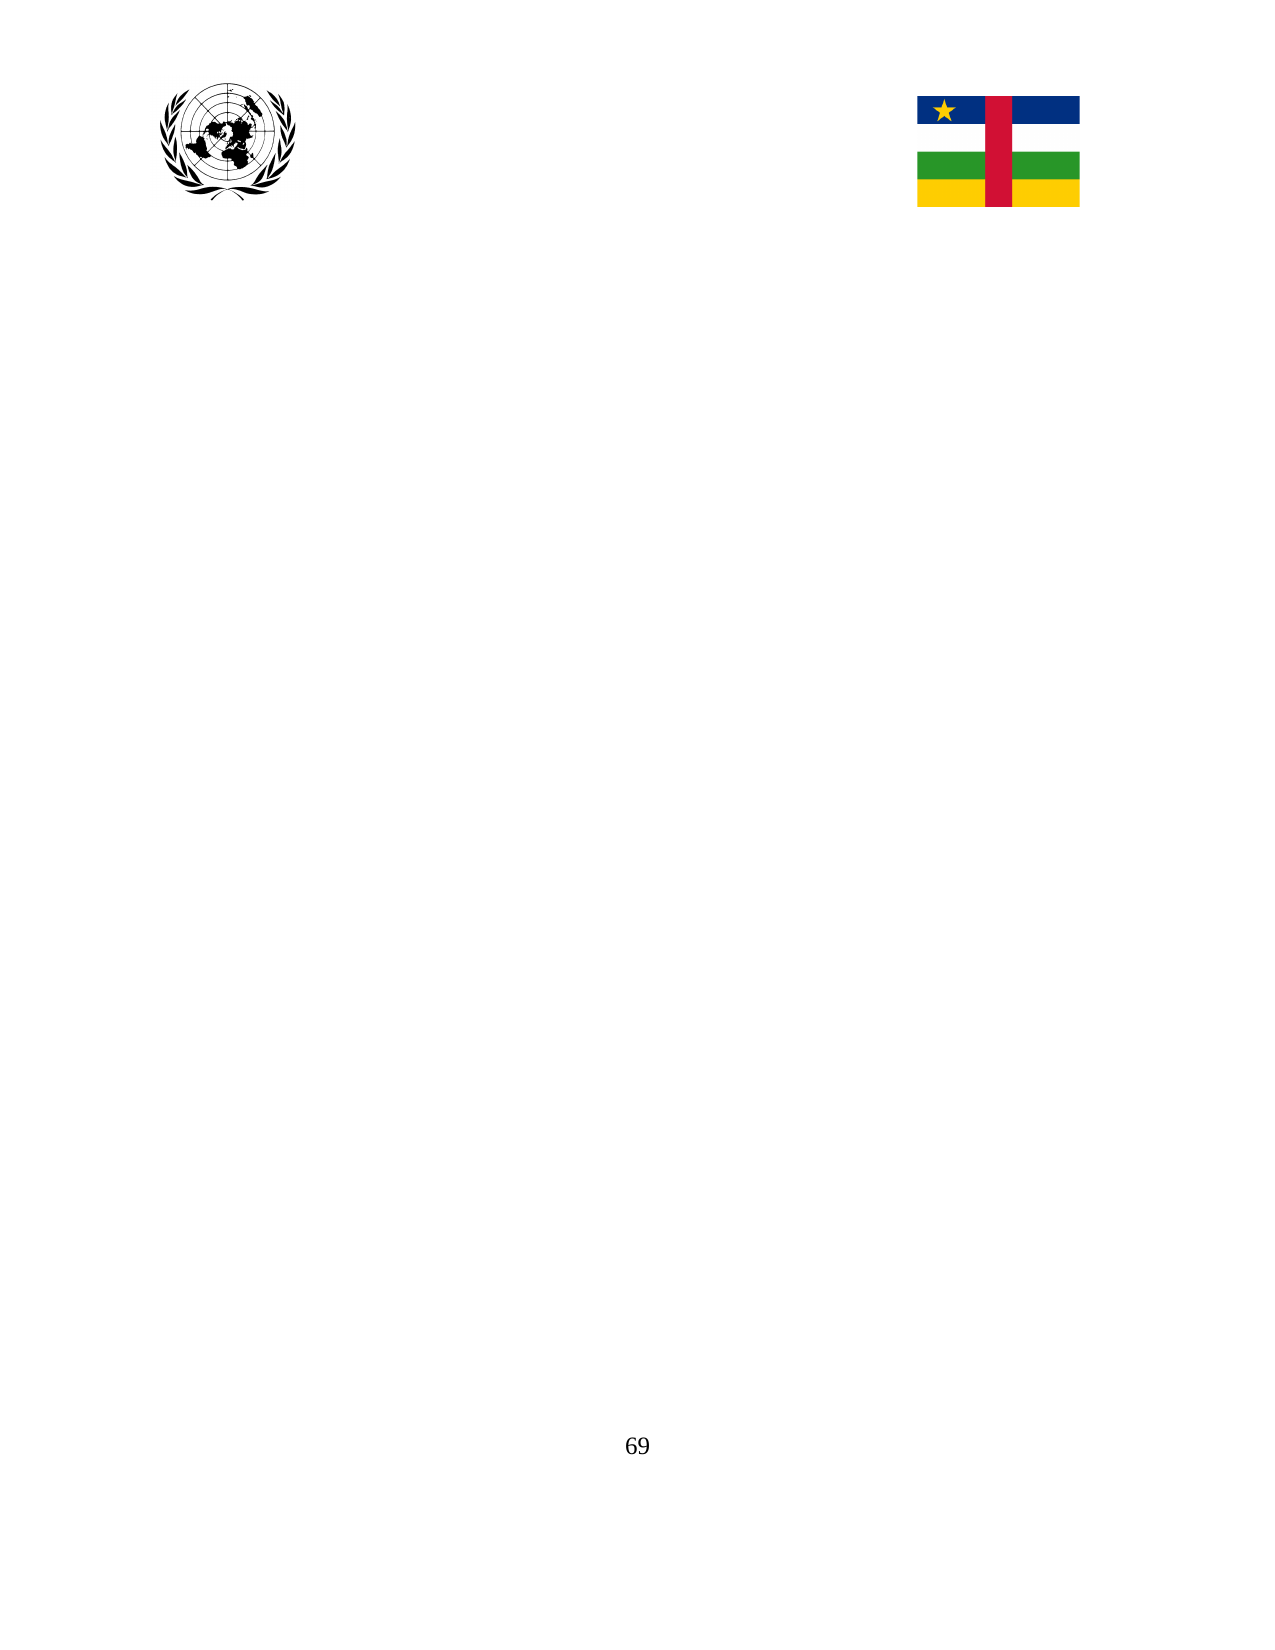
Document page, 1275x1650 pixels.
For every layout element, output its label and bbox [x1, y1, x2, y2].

picture [150, 75, 305, 207]
picture [917, 96, 1080, 207]
